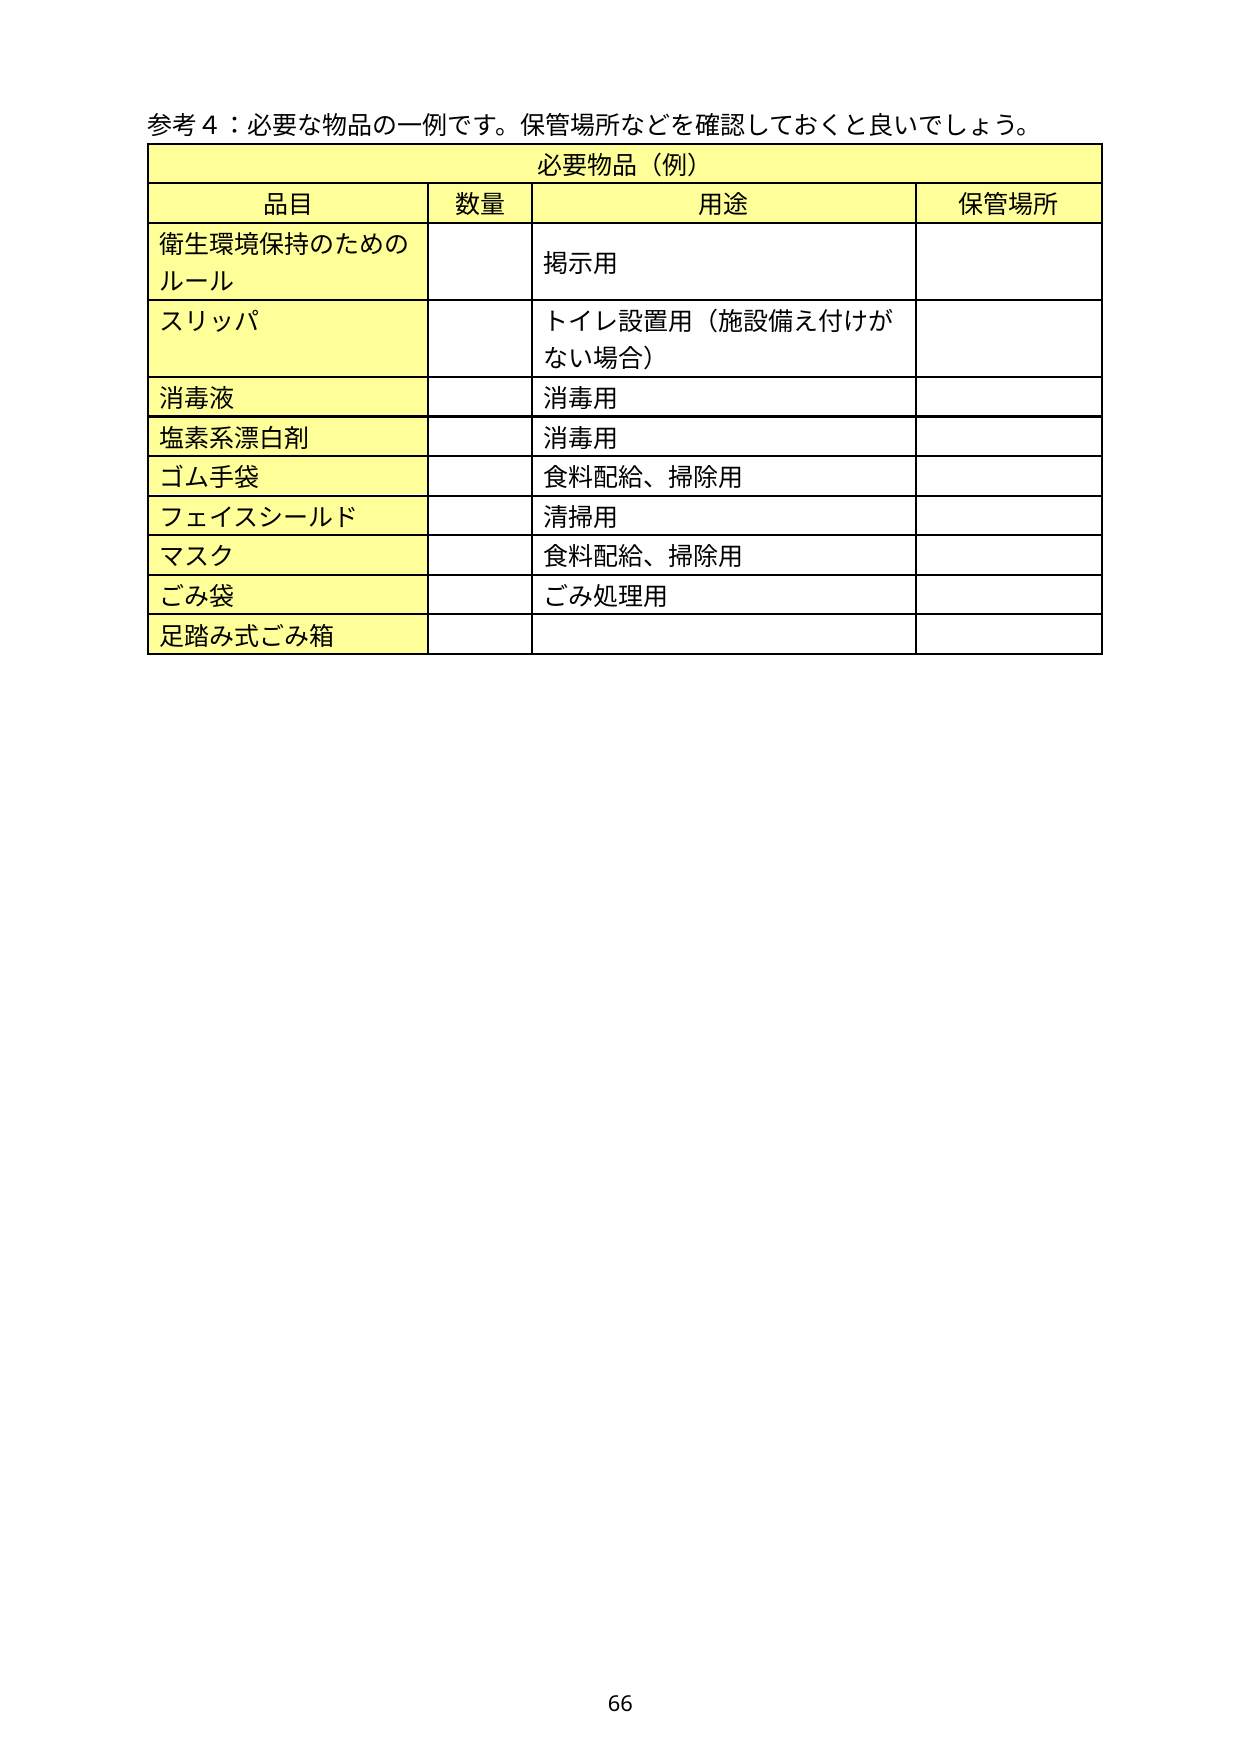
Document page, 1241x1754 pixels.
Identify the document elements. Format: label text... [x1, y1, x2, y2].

table_cell ゴム手袋 [149, 457, 427, 494]
table_cell [429, 457, 531, 494]
table_cell [917, 615, 1101, 653]
table_cell 消毒液 [149, 378, 427, 415]
table_cell [917, 457, 1101, 494]
table_cell [917, 536, 1101, 574]
table_cell 食料配給、掃除用 [533, 536, 915, 574]
table_cell [533, 615, 915, 653]
table_cell 用途 [533, 184, 915, 222]
table_cell [429, 615, 531, 653]
table_cell [429, 536, 531, 574]
table_cell [917, 576, 1101, 613]
table_cell 品目 [149, 184, 427, 222]
table_cell フェイスシールド [149, 497, 427, 534]
table_cell 数量 [429, 184, 531, 222]
text 参考４：必要な物品の一例です。保管場所などを確認しておくと良いでしょう。 [148, 105, 1092, 142]
table_cell 足踏み式ごみ箱 [149, 615, 427, 653]
table_cell [917, 378, 1101, 415]
table_cell [429, 224, 531, 299]
table_cell ごみ処理用 [533, 576, 915, 613]
table_header 必要物品（例） [149, 145, 1101, 182]
table_cell スリッパ [149, 301, 427, 376]
table_cell [429, 497, 531, 534]
table_cell [917, 224, 1101, 299]
table_cell [429, 576, 531, 613]
table_cell 清掃用 [533, 497, 915, 534]
table_cell [917, 418, 1101, 455]
table_cell 掲示用 [533, 224, 915, 299]
table_cell 消毒用 [533, 378, 915, 415]
table_cell [917, 301, 1101, 376]
table_cell [429, 418, 531, 455]
table_cell 塩素系漂白剤 [149, 418, 427, 455]
table_cell [429, 378, 531, 415]
table_cell マスク [149, 536, 427, 574]
table_cell [917, 497, 1101, 534]
table_cell 衛生環境保持のためのルール [149, 224, 427, 299]
table_cell 保管場所 [917, 184, 1101, 222]
table_cell ごみ袋 [149, 576, 427, 613]
table_cell [429, 301, 531, 376]
table_cell トイレ設置用（施設備え付けがない場合） [533, 301, 915, 376]
table_cell 食料配給、掃除用 [533, 457, 915, 494]
table_cell 消毒用 [533, 418, 915, 455]
